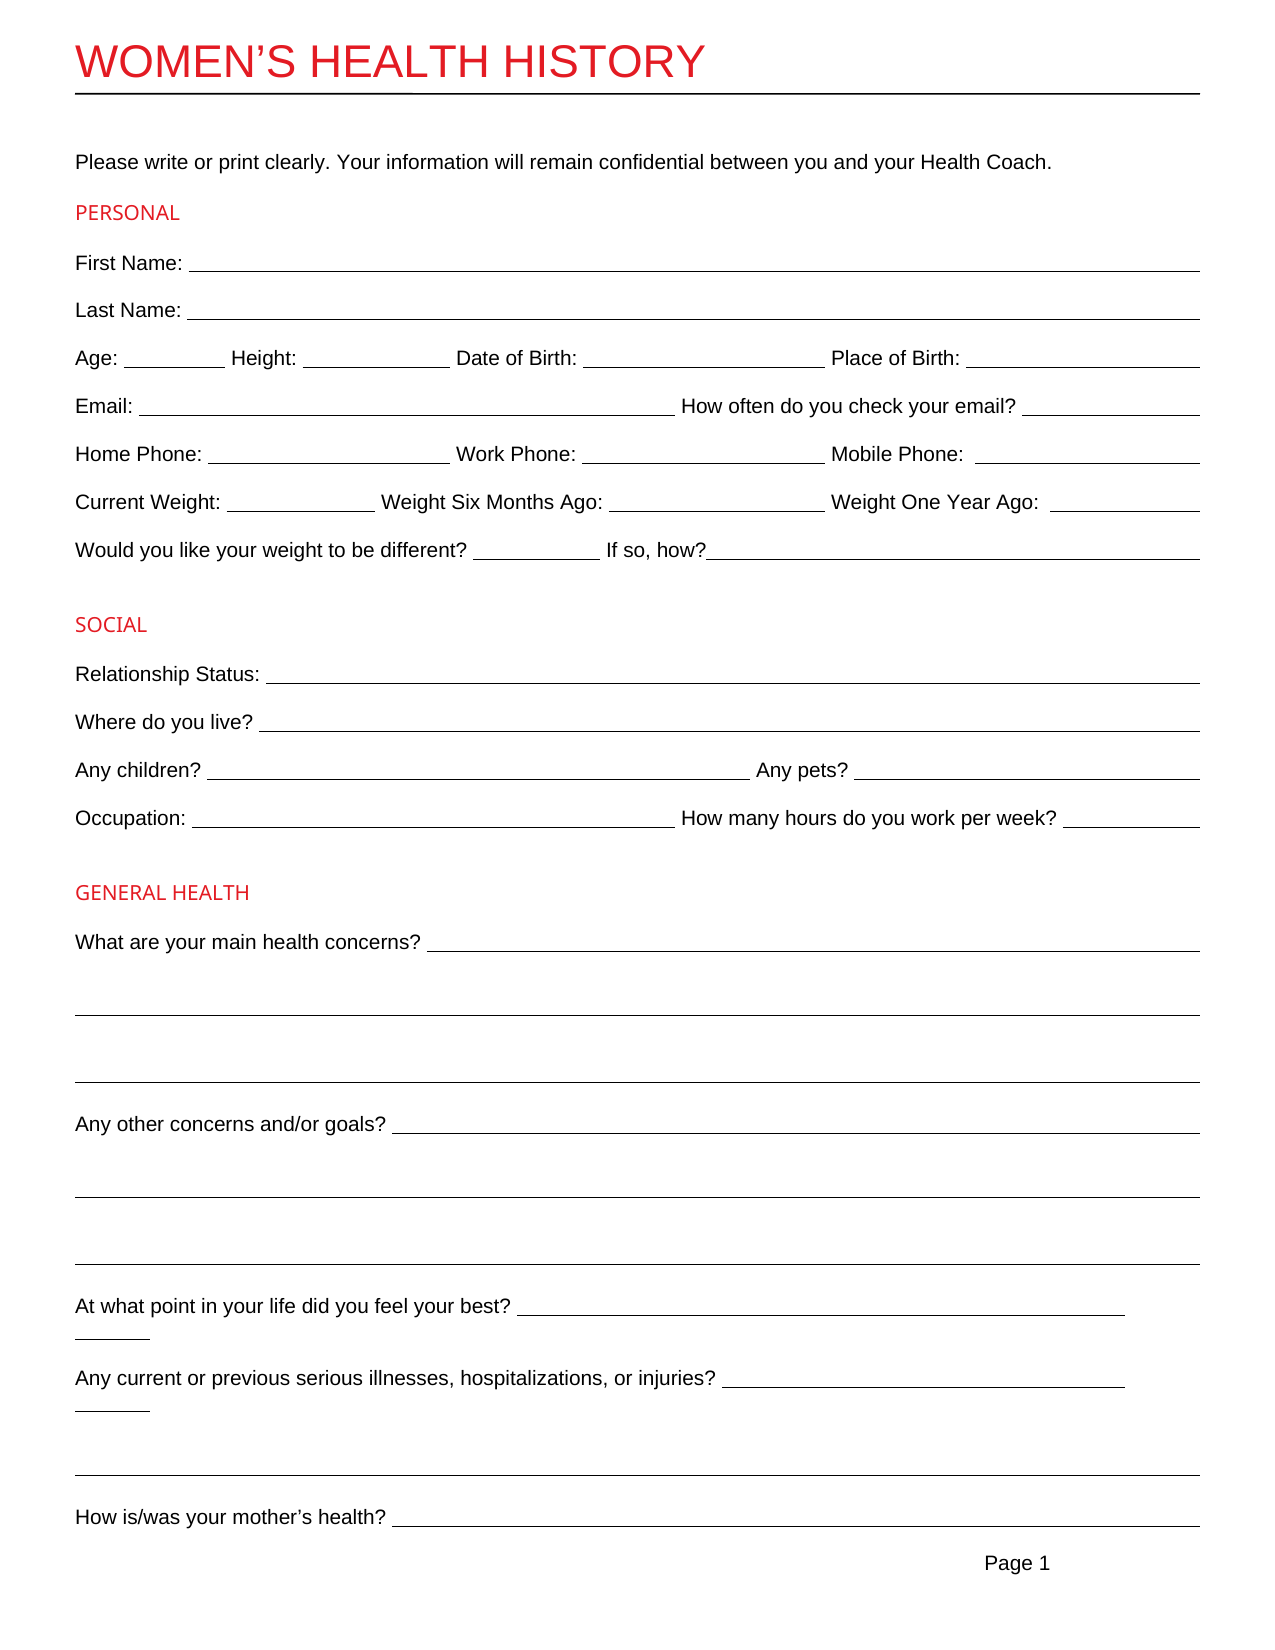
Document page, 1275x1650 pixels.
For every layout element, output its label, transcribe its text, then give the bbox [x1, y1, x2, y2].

title Current Weight: Weight Six Months Ago: Weight One Year Ago: [75, 490, 1200, 514]
title What are your main health concerns? [75, 930, 1200, 954]
title How is/was your mother’s health? [75, 1505, 1200, 1529]
title At what point in your life did you feel your best? [75, 1294, 1200, 1342]
title Relationship Status: [75, 662, 1200, 686]
title Where do you live? [75, 710, 1200, 734]
title Any children? Any pets? [75, 758, 1200, 782]
title First Name: [75, 250, 1200, 274]
title Would you like your weight to be different? If so, how? [75, 538, 1200, 562]
title Occupation: How many hours do you work per week? [75, 806, 1200, 830]
title Email: How often do you check your email? [75, 394, 1200, 418]
title Home Phone: Work Phone: Mobile Phone: [75, 442, 1200, 466]
title Last Name: [75, 298, 1200, 322]
title Age: Height: Date of Birth: Place of Birth: [75, 346, 1200, 370]
title SOCIAL [75, 610, 1200, 638]
title Any other concerns and/or goals? [75, 1112, 1200, 1136]
title PERSONAL [75, 198, 1200, 226]
title Please write or print clearly. Your information will remain confidential between you and your Health Coach. [75, 150, 1200, 174]
title GENERAL HEALTH [75, 878, 1200, 906]
title Any current or previous serious illnesses, hospitalizations, or injuries? [75, 1366, 1200, 1414]
